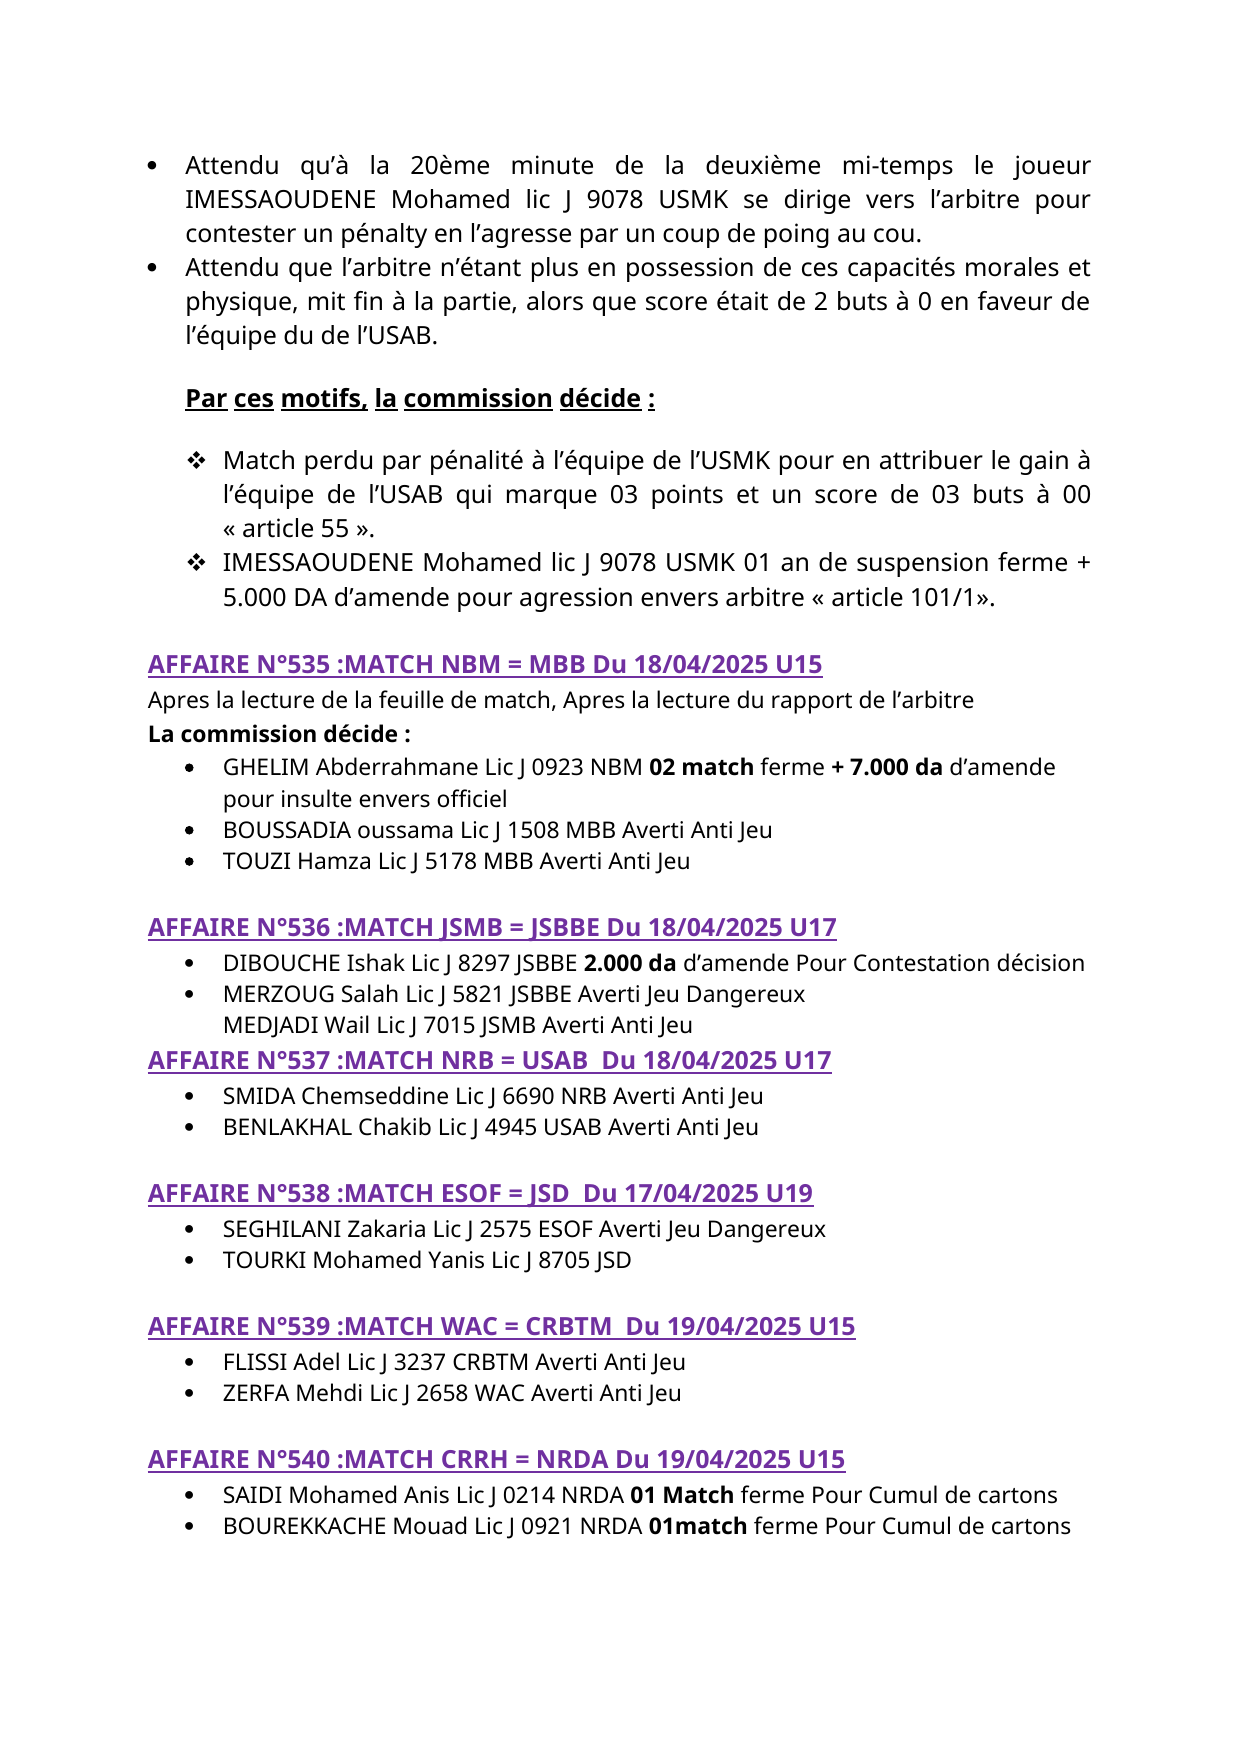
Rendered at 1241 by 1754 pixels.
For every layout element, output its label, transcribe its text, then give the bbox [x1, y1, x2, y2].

list MERZOUG Salah Lic J 5821 JSBBE Averti Jeu Dangereux [185, 978, 1093, 1009]
list Attendu qu’à la 20ème minute de la deuxième mi-temps le joueur IMESSAOUDENE Mohamed lic J 9078 USMK se dirige vers l’arbitre pour contester un pénalty en l’agresse par un coup de poing au cou. [148, 148, 1093, 250]
list Match perdu par pénalité à l’équipe de l’USMK pour en attribuer le gain à l’équipe de l’USAB qui marque 03 points et un score de 03 buts à 00 « article 55 ». [185, 443, 1093, 545]
list ZERFA Mehdi Lic J 2658 WAC Averti Anti Jeu [185, 1377, 1093, 1408]
text AFFAIRE N°535 :MATCH NBM = MBB Du 18/04/2025 U15 [148, 647, 1093, 681]
text AFFAIRE N°538 :MATCH ESOF = JSD Du 17/04/2025 U19 [148, 1176, 1093, 1210]
list SAIDI Mohamed Anis Lic J 0214 NRDA 01 Match ferme Pour Cumul de cartons [185, 1479, 1093, 1510]
text AFFAIRE N°539 :MATCH WAC = CRBTM Du 19/04/2025 U15 [148, 1309, 1093, 1343]
list BENLAKHAL Chakib Lic J 4945 USAB Averti Anti Jeu [185, 1111, 1093, 1142]
list Attendu que l’arbitre n’étant plus en possession de ces capacités morales et physique, mit fin à la partie, alors que score était de 2 buts à 0 en faveur de l’équipe du de l’USAB. [148, 250, 1093, 352]
text Apres la lecture de la feuille de match, Apres la lecture du rapport de l’arbitre [148, 684, 1093, 715]
list FLISSI Adel Lic J 3237 CRBTM Averti Anti Jeu [185, 1346, 1093, 1377]
text AFFAIRE N°536 :MATCH JSMB = JSBBE Du 18/04/2025 U17 [148, 910, 1093, 944]
text Par ces motifs, la commission décide : [185, 380, 1093, 414]
list IMESSAOUDENE Mohamed lic J 9078 USMK 01 an de suspension ferme + 5.000 DA d’amende pour agression envers arbitre « article 101/1». [185, 545, 1093, 613]
list SMIDA Chemseddine Lic J 6690 NRB Averti Anti Jeu [185, 1080, 1093, 1111]
text AFFAIRE N°537 :MATCH NRB = USAB Du 18/04/2025 U17 [148, 1043, 1093, 1077]
list SEGHILANI Zakaria Lic J 2575 ESOF Averti Jeu Dangereux [185, 1213, 1093, 1244]
list TOUZI Hamza Lic J 5178 MBB Averti Anti Jeu [185, 845, 1093, 876]
text MEDJADI Wail Lic J 7015 JSMB Averti Anti Jeu [223, 1009, 1093, 1041]
list GHELIM Abderrahmane Lic J 0923 NBM 02 match ferme + 7.000 da d’amende pour insulte envers officiel [185, 751, 1093, 814]
text AFFAIRE N°540 :MATCH CRRH = NRDA Du 19/04/2025 U15 [148, 1442, 1093, 1476]
text La commission décide : [148, 717, 1093, 749]
list TOURKI Mohamed Yanis Lic J 8705 JSD [185, 1244, 1093, 1275]
list DIBOUCHE Ishak Lic J 8297 JSBBE 2.000 da d’amende Pour Contestation décision [185, 947, 1093, 978]
list BOUREKKACHE Mouad Lic J 0921 NRDA 01match ferme Pour Cumul de cartons [185, 1510, 1093, 1541]
list BOUSSADIA oussama Lic J 1508 MBB Averti Anti Jeu [185, 814, 1093, 845]
